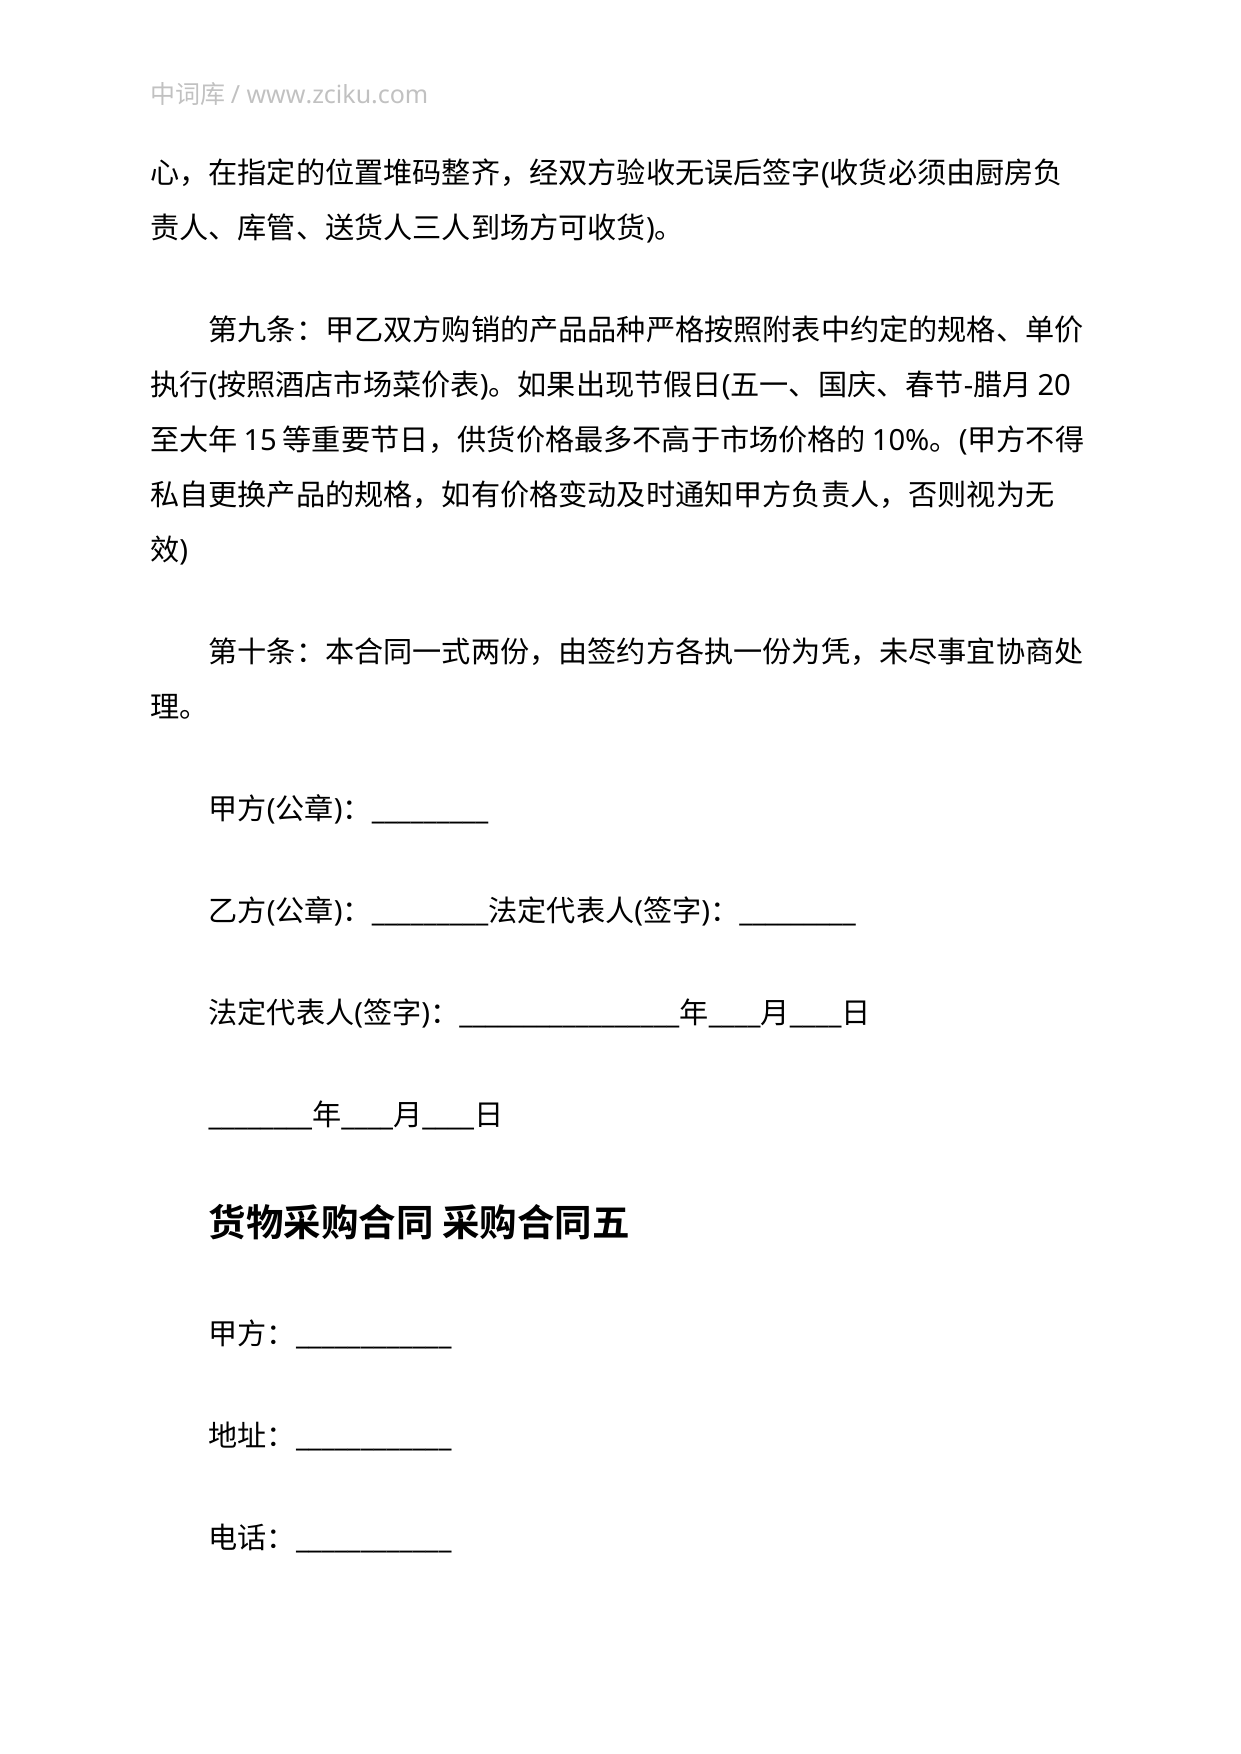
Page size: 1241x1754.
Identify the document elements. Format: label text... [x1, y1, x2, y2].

text 法定代表人(签字)：_________________年____月____日 [150, 989, 1090, 1032]
text 第十条：本合同一式两份，由签约方各执一份为凭，未尽事宜协商处理。 [150, 629, 1090, 726]
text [150, 150, 1090, 247]
text 甲方：____________ [150, 1311, 1090, 1353]
text 电话：____________ [150, 1515, 1090, 1557]
text ________年____月____日 [150, 1091, 1090, 1134]
text 乙方(公章)：_________法定代表人(签字)：_________ [150, 887, 1090, 930]
text 地址：____________ [150, 1413, 1090, 1455]
text 货物采购合同 采购合同五 [150, 1193, 1090, 1248]
text 甲方(公章)：_________ [150, 785, 1090, 828]
text 第九条：甲乙双方购销的产品品种严格按照附表中约定的规格、单价执行(按照酒店市场菜价表)。如果出现节假日(五一、国庆、春节-腊月20至大年15等重要节日，供货价格最多不高于市场价格的10%。(甲方不得私自更换产品的规格，如有价格变动及时通知甲方负责人，否则视为无效) [150, 307, 1090, 569]
